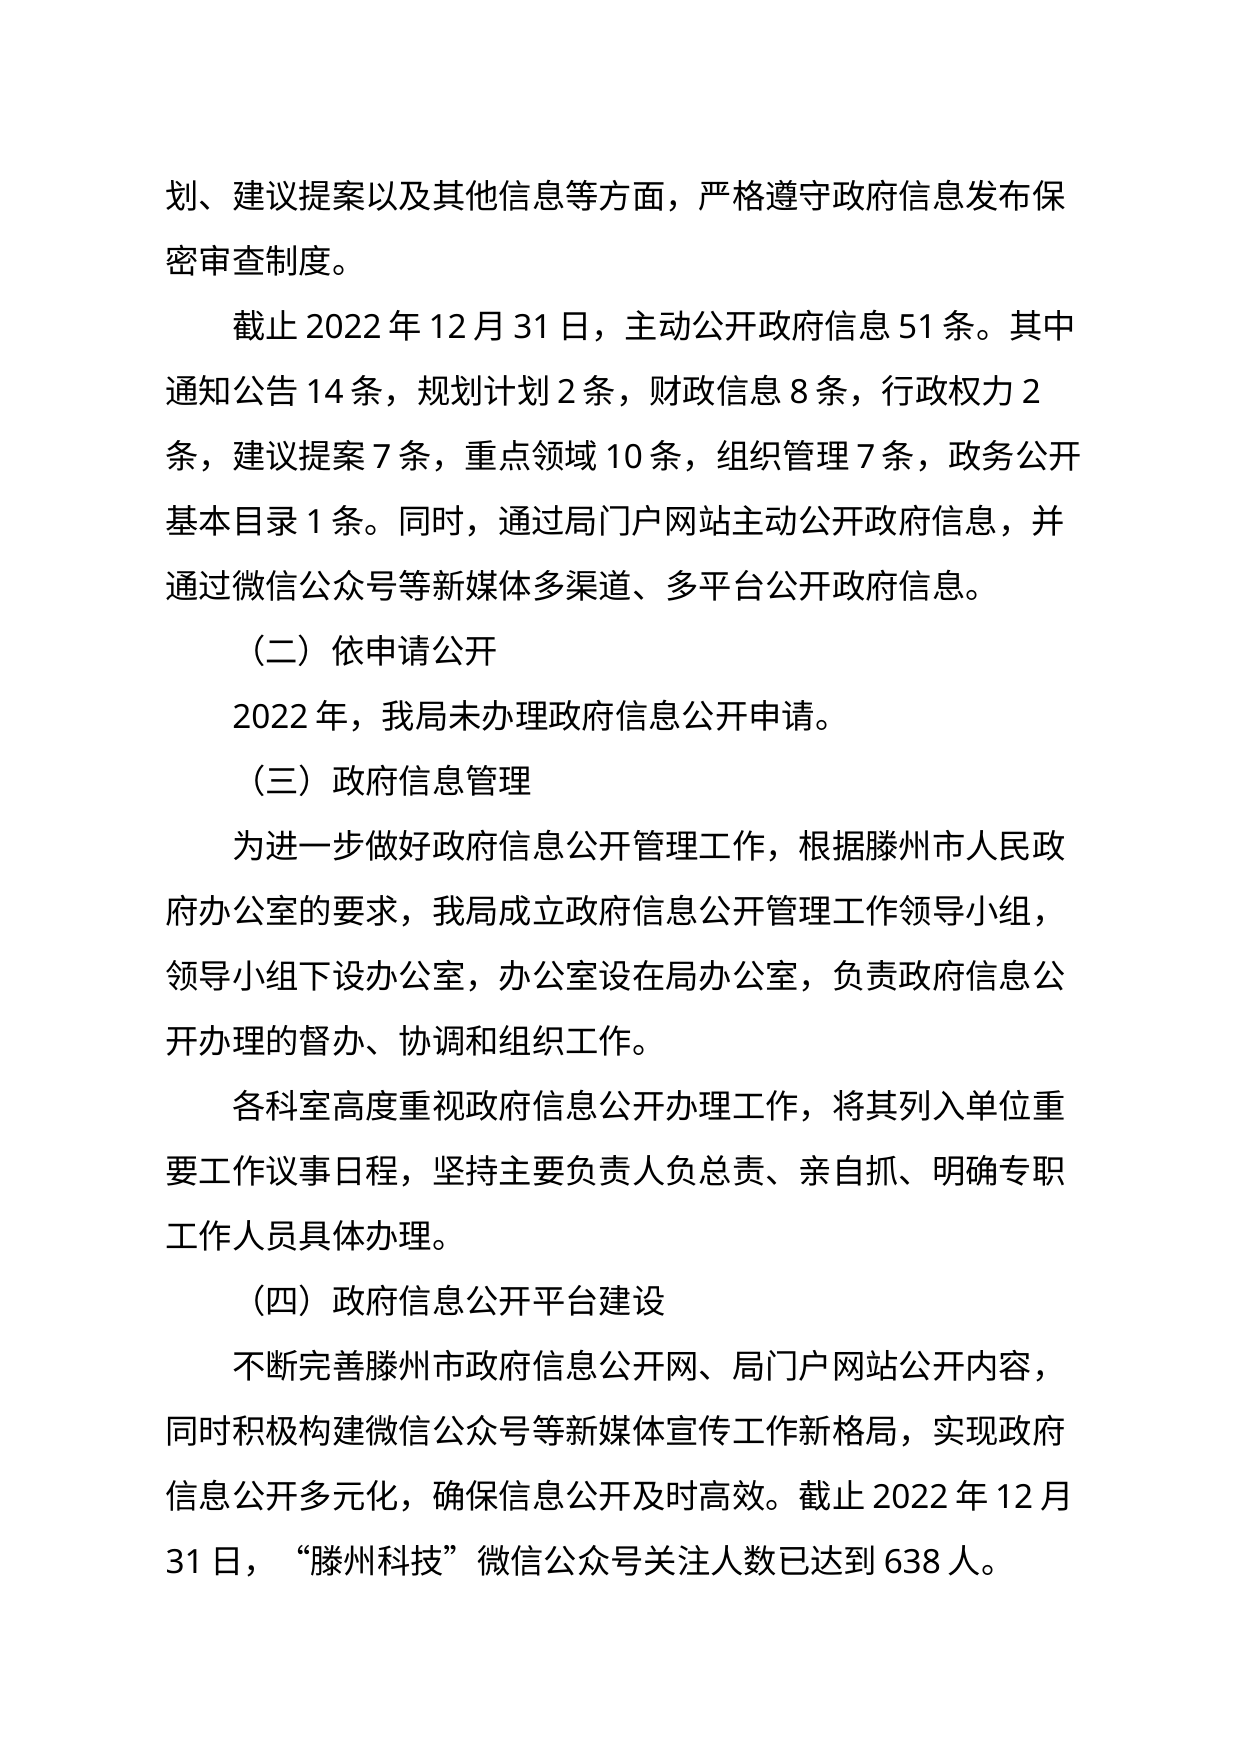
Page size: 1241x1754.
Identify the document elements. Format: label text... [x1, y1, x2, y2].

list （二）依申请公开 [165, 617, 1087, 682]
list 各科室高度重视政府信息公开办理工作，将其列入单位重要工作议事日程，坚持主要负责人负总责、亲自抓、明确专职工作人员具体办理。 [165, 1072, 1087, 1267]
list 2022年，我局未办理政府信息公开申请。 [165, 682, 1087, 747]
list 不断完善滕州市政府信息公开网、局门户网站公开内容，同时积极构建微信公众号等新媒体宣传工作新格局，实现政府信息公开多元化，确保信息公开及时高效。截止2022年12月31日，“滕州科技”微信公众号关注人数已达到638人。 [165, 1332, 1087, 1592]
list 截止2022年12月31日，主动公开政府信息51条。其中通知公告14条，规划计划2条，财政信息8条，行政权力2条，建议提案7条，重点领域10条，组织管理7条，政务公开基本目录1条。同时，通过局门户网站主动公开政府信息，并通过微信公众号等新媒体多渠道、多平台公开政府信息。 [165, 292, 1087, 617]
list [165, 162, 1087, 292]
list 为进一步做好政府信息公开管理工作，根据滕州市人民政府办公室的要求，我局成立政府信息公开管理工作领导小组，领导小组下设办公室，办公室设在局办公室，负责政府信息公开办理的督办、协调和组织工作。 [165, 812, 1087, 1072]
list （四）政府信息公开平台建设 [165, 1267, 1087, 1332]
list （三）政府信息管理 [165, 747, 1087, 812]
